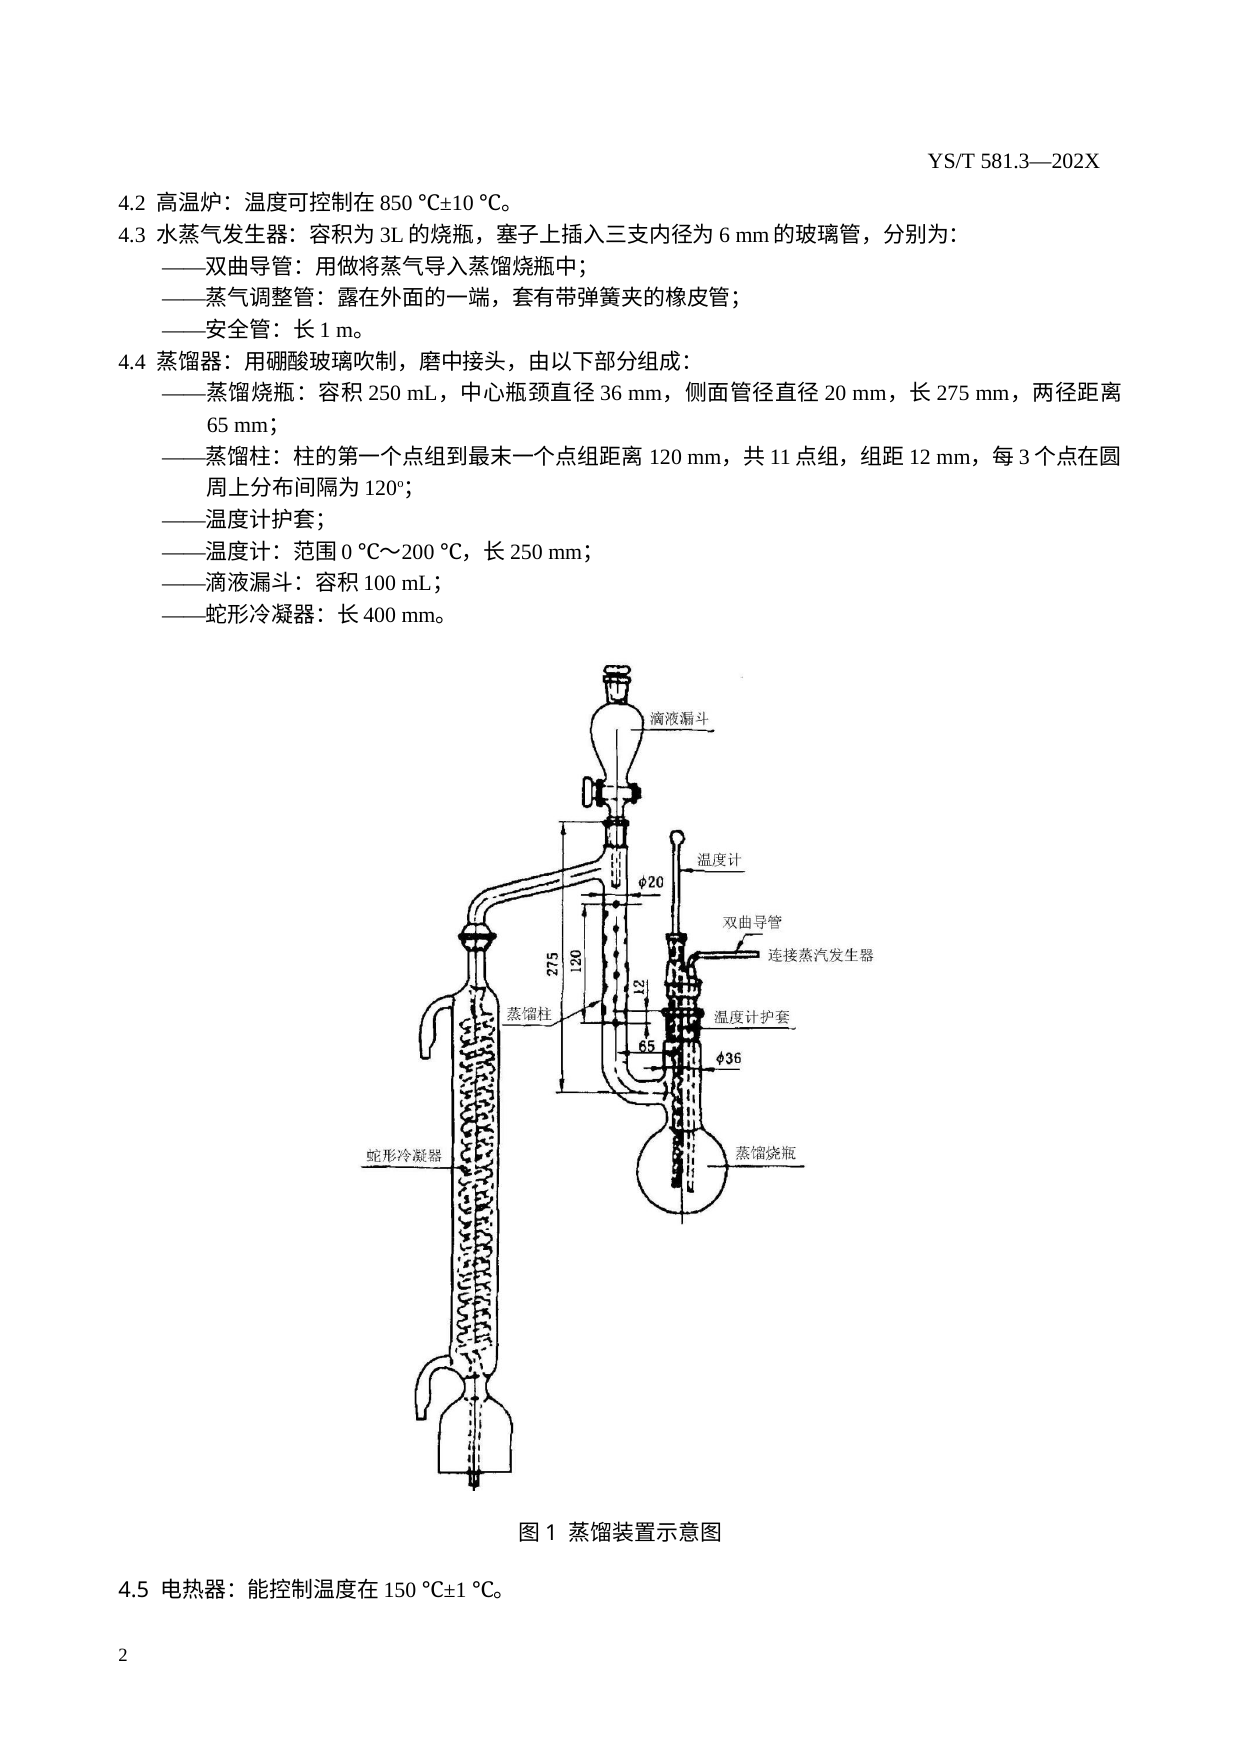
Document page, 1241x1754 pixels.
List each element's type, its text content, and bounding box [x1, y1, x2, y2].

text ——蒸馏烧瓶：容积250 mL，中心瓶颈直径36 mm，侧面管径直径20 mm，长275 mm，两径距离65 mm； [162, 375, 1122, 439]
text 图1 蒸馏装置示意图 [118, 1515, 1122, 1547]
text ——滴液漏斗：容积100 mL； [162, 565, 1122, 597]
text 4.3 水蒸气发生器：容积为3L的烧瓶，塞子上插入三支内径为6 mm的玻璃管，分别为： [118, 217, 1122, 249]
picture [357, 653, 883, 1491]
text ——双曲导管：用做将蒸气导入蒸馏烧瓶中； [118, 249, 1122, 280]
text ——蒸气调整管：露在外面的一端，套有带弹簧夹的橡皮管； [118, 280, 1122, 312]
text ——温度计：范围0 ℃～200 ℃，长250 mm； [162, 534, 1122, 565]
text 4.4 蒸馏器：用硼酸玻璃吹制，磨中接头，由以下部分组成： [118, 344, 1122, 375]
text ——安全管：长1 m。 [118, 312, 1122, 344]
text ——蒸馏柱：柱的第一个点组到最末一个点组距离120 mm，共11点组，组距12 mm，每3个点在圆周上分布间隔为120o； [162, 439, 1122, 502]
text ——温度计护套； [162, 502, 1122, 534]
text ——蛇形冷凝器：长400 mm。 [162, 597, 1122, 629]
text 4.5 电热器：能控制温度在150 ℃±1 ℃。 [118, 1572, 1122, 1604]
text 4.2 高温炉：温度可控制在850 ℃±10 ℃。 [118, 185, 1122, 217]
